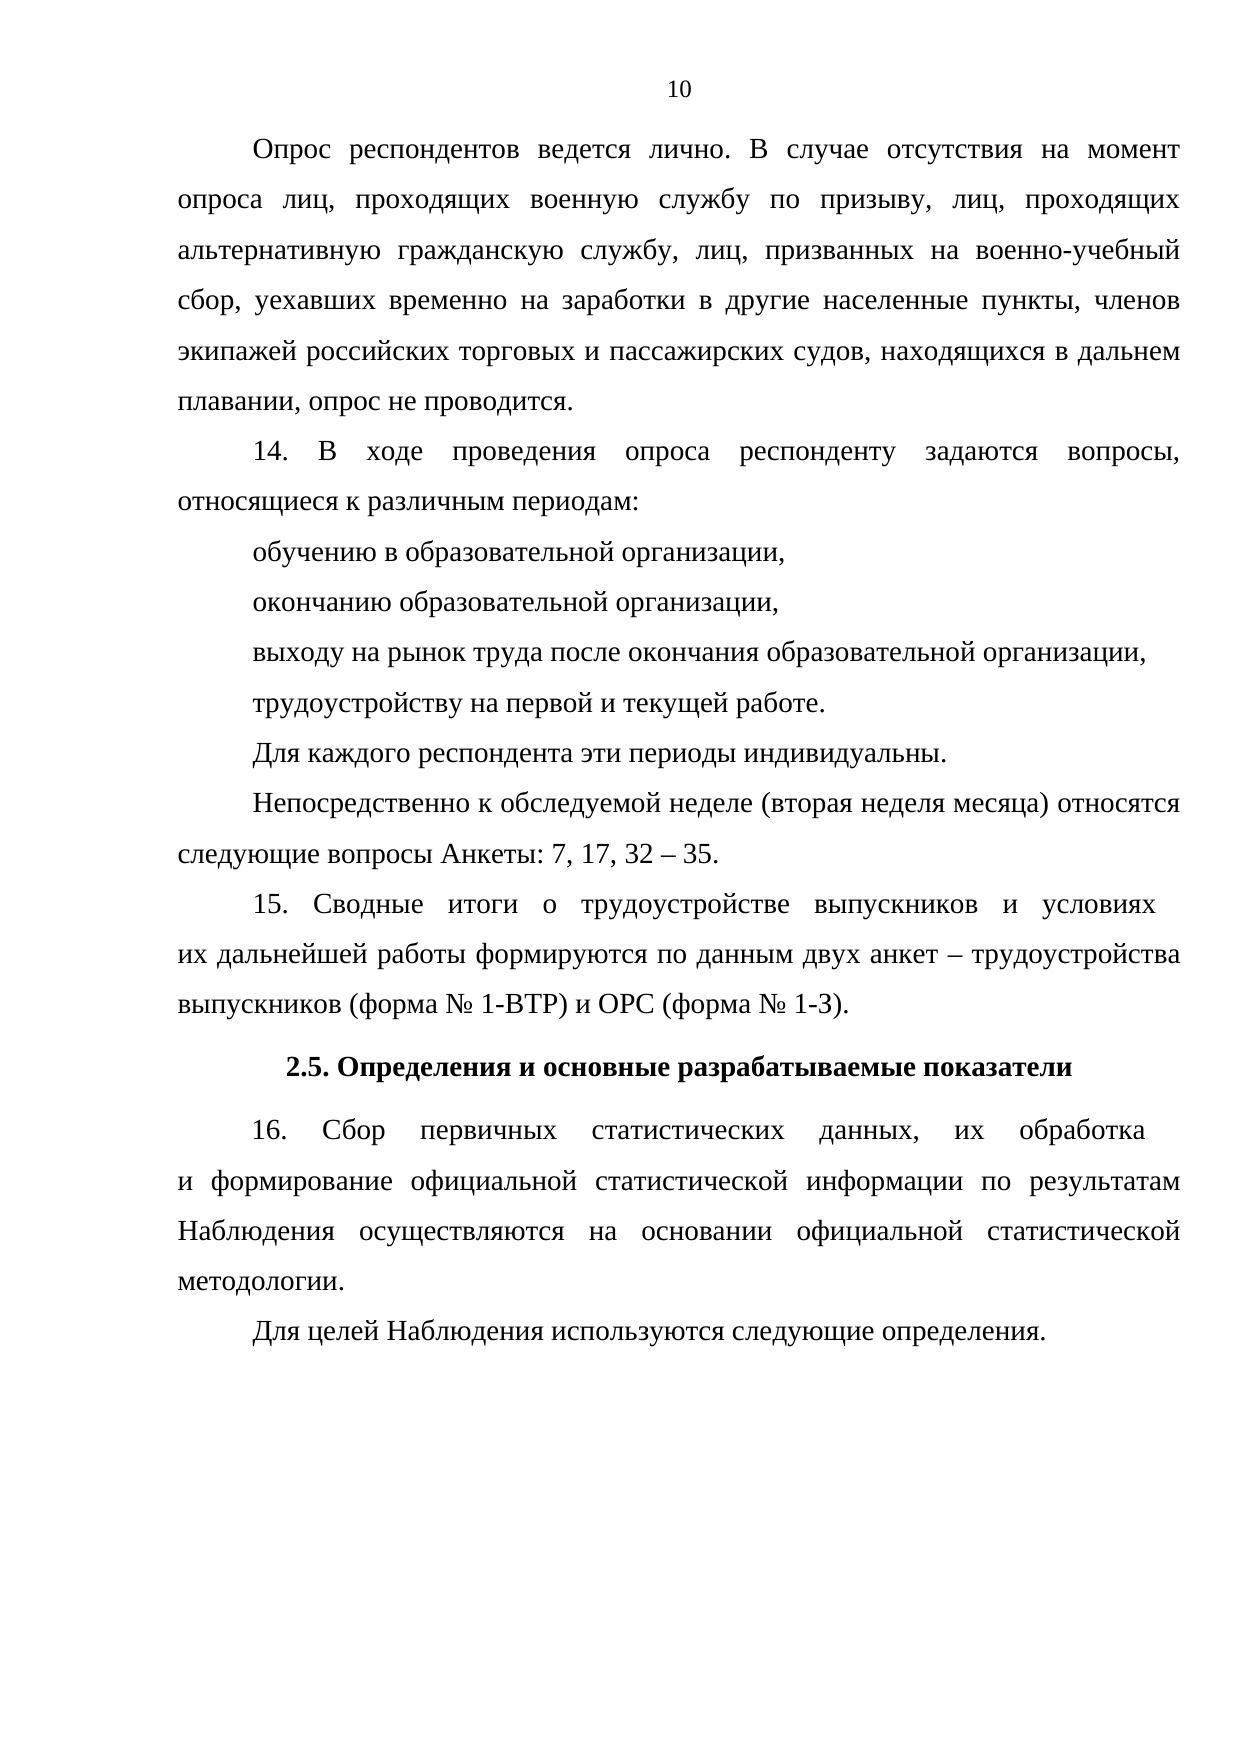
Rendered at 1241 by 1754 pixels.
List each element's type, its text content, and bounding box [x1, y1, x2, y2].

text 2.5. Определения и основные разрабатываемые показатели [177, 1049, 1181, 1083]
text 15. Сводные итоги о трудоустройстве выпускников и условиях их дальнейшей работы формируются по данным двух анкет – трудоустройства выпускников (форма № 1-ВТР) и ОРС (форма № 1-З). [177, 886, 1181, 1020]
text 16. Сбор первичных статистических данных, их обработка и формирование официальной статистической информации по результатам Наблюдения осуществляются на основании официальной статистической методологии. [177, 1112, 1181, 1297]
text трудоустройству на первой и текущей работе. [177, 685, 1181, 718]
text Для целей Наблюдения используются следующие определения. [177, 1313, 1181, 1347]
text окончанию образовательной организации, [177, 584, 1181, 618]
text Непосредственно к обследуемой неделе (вторая неделя месяца) относятся следующие вопросы Анкеты: 7, 17, 32 – 35. [177, 785, 1181, 869]
text Для каждого респондента эти периоды индивидуальны. [177, 735, 1181, 769]
text 14. В ходе проведения опроса респонденту задаются вопросы, относящиеся к различным периодам: [177, 433, 1181, 517]
text выходу на рынок труда после окончания образовательной организации, [177, 634, 1181, 668]
text обучению в образовательной организации, [177, 534, 1181, 567]
text Опрос респондентов ведется лично. В случае отсутствия на момент опроса лиц, проходящих военную службу по призыву, лиц, проходящих альтернативную гражданскую службу, лиц, призванных на военно-учебный сбор, уехавших временно на заработки в другие населенные пункты, членов экипажей российских торговых и пассажирских судов, находящихся в дальнем плавании, опрос не проводится. [177, 131, 1181, 416]
